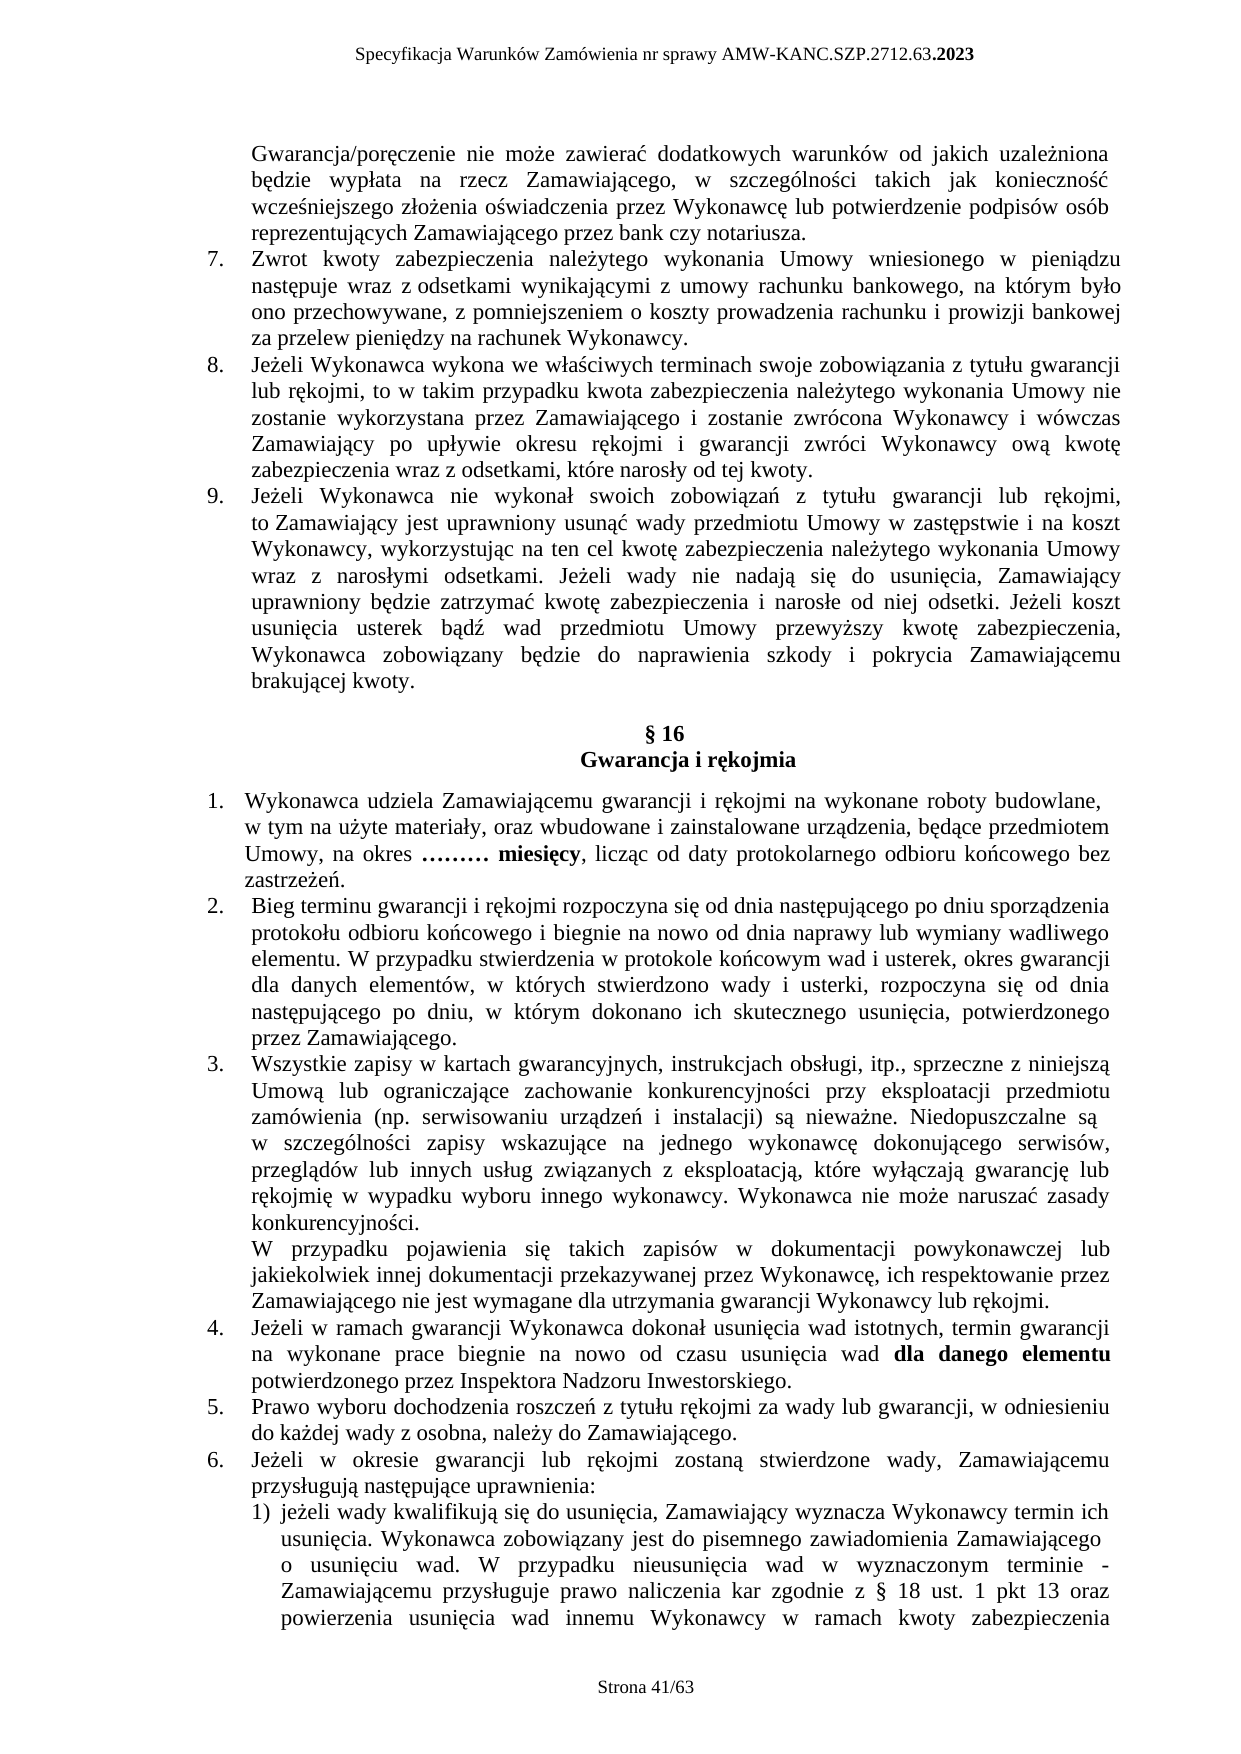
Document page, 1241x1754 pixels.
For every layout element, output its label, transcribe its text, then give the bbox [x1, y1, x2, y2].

list Bieg terminu gwarancji i rękojmi rozpoczyna się od dnia następującego po dniu sporządzenia protokołu odbioru końcowego i biegnie na nowo od dnia naprawy lub wymiany wadliwego elementu. W przypadku stwierdzenia w protokole końcowym wad i usterek, okres gwarancji dla danych elementów, w których stwierdzono wady i usterki, rozpoczyna się od dnia następującego po dniu, w którym dokonano ich skutecznego usunięcia, potwierdzonego przez Zamawiającego. [207, 892, 1111, 1050]
list Prawo wyboru dochodzenia roszczeń z tytułu rękojmi za wady lub gwarancji, w odniesieniu do każdej wady z osobna, należy do Zamawiającego. [207, 1393, 1111, 1446]
list Gwarancja/poręczenie nie może zawierać dodatkowych warunków od jakich uzależniona będzie wypłata na rzecz Zamawiającego, w szczególności takich jak konieczność wcześniejszego złożenia oświadczenia przez Wykonawcę lub potwierdzenie podpisów osób reprezentujących Zamawiającego przez bank czy notariusza. [251, 140, 1110, 245]
list Wszystkie zapisy w kartach gwarancyjnych, instrukcjach obsługi, itp., sprzeczne z niniejszą Umową lub ograniczające zachowanie konkurencyjności przy eksploatacji przedmiotu zamówienia (np. serwisowaniu urządzeń i instalacji) są nieważne. Niedopuszczalne są w szczególności zapisy wskazujące na jednego wykonawcę dokonującego serwisów, przeglądów lub innych usług związanych z eksploatacją, które wyłączają gwarancję lub rękojmię w wypadku wyboru innego wykonawcy. Wykonawca nie może naruszać zasady konkurencyjności. W przypadku pojawienia się takich zapisów w dokumentacji powykonawczej lub jakiekolwiek innej dokumentacji przekazywanej przez Wykonawcę, ich respektowanie przez Zamawiającego nie jest wymagane dla utrzymania gwarancji Wykonawcy lub rękojmi. [207, 1050, 1111, 1314]
text § 16 [207, 720, 1122, 746]
list Wykonawca udziela Zamawiającemu gwarancji i rękojmi na wykonane roboty budowlane, w tym na użyte materiały, oraz wbudowane i zainstalowane urządzenia, będące przedmiotem Umowy, na okres ……… miesięcy, licząc od daty protokolarnego odbioru końcowego bez zastrzeżeń. [207, 787, 1111, 892]
list Jeżeli Wykonawca nie wykonał swoich zobowiązań z tytułu gwarancji lub rękojmi, to Zamawiający jest uprawniony usunąć wady przedmiotu Umowy w zastępstwie i na koszt Wykonawcy, wykorzystując na ten cel kwotę zabezpieczenia należytego wykonania Umowy wraz z narosłymi odsetkami. Jeżeli wady nie nadają się do usunięcia, Zamawiający uprawniony będzie zatrzymać kwotę zabezpieczenia i narosłe od niej odsetki. Jeżeli koszt usunięcia usterek bądź wad przedmiotu Umowy przewyższy kwotę zabezpieczenia, Wykonawca zobowiązany będzie do naprawienia szkody i pokrycia Zamawiającemu brakującej kwoty. [207, 483, 1122, 693]
list Jeżeli w okresie gwarancji lub rękojmi zostaną stwierdzone wady, Zamawiającemu przysługują następujące uprawnienia: [207, 1446, 1111, 1498]
list Jeżeli w ramach gwarancji Wykonawca dokonał usunięcia wad istotnych, termin gwarancji na wykonane prace biegnie na nowo od czasu usunięcia wad dla danego elementu potwierdzonego przez Inspektora Nadzoru Inwestorskiego. [207, 1314, 1111, 1393]
text Gwarancja i rękojmia [254, 746, 1122, 772]
list Zwrot kwoty zabezpieczenia należytego wykonania Umowy wniesionego w pieniądzu następuje wraz z odsetkami wynikającymi z umowy rachunku bankowego, na którym było ono przechowywane, z pomniejszeniem o koszty prowadzenia rachunku i prowizji bankowej za przelew pieniędzy na rachunek Wykonawcy. [207, 245, 1122, 351]
list Jeżeli Wykonawca wykona we właściwych terminach swoje zobowiązania z tytułu gwarancji lub rękojmi, to w takim przypadku kwota zabezpieczenia należytego wykonania Umowy nie zostanie wykorzystana przez Zamawiającego i zostanie zwrócona Wykonawcy i wówczas Zamawiający po upływie okresu rękojmi i gwarancji zwróci Wykonawcy ową kwotę zabezpieczenia wraz z odsetkami, które narosły od tej kwoty. [207, 351, 1122, 483]
